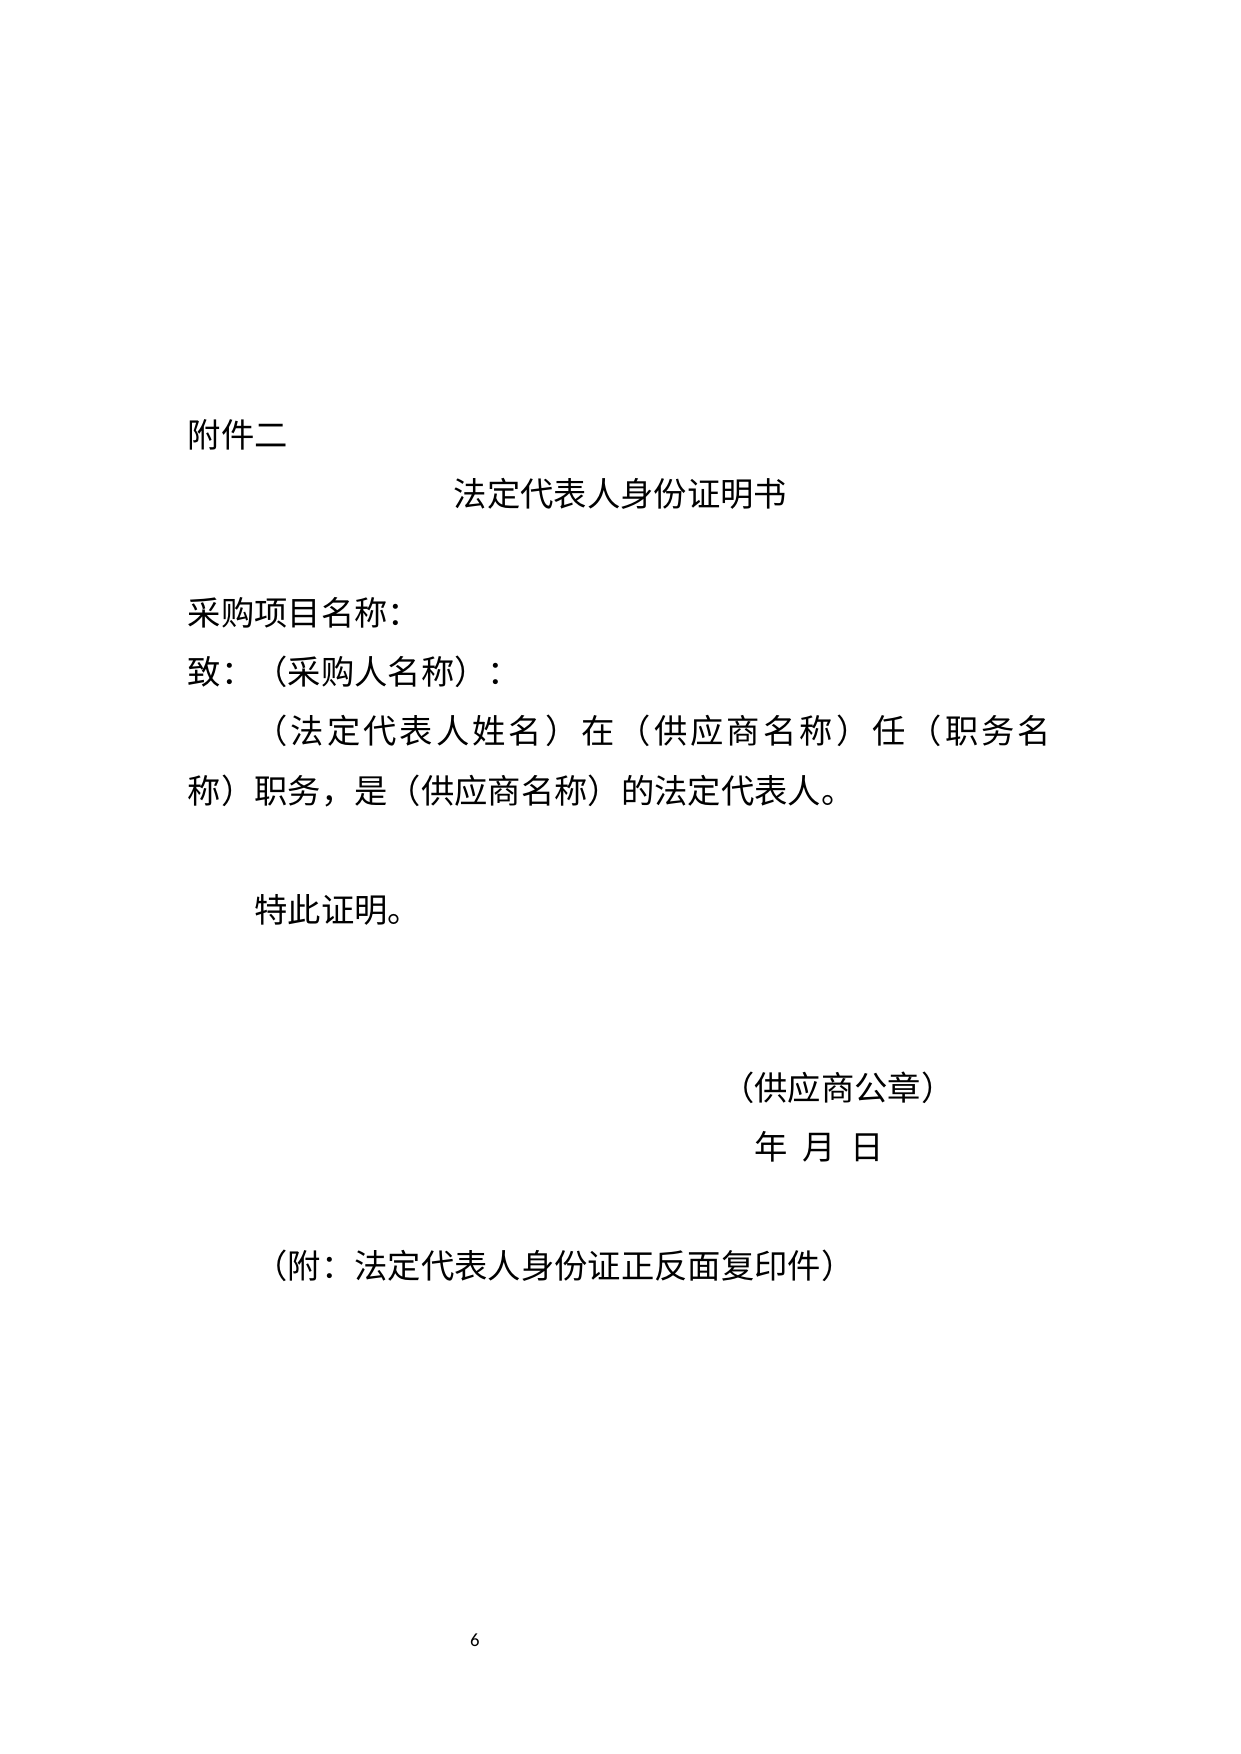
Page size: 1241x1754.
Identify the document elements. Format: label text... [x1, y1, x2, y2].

text 致：（采购人名称）： [187, 637, 1053, 696]
text 年 月 日 [187, 1112, 1053, 1171]
text 特此证明。 [187, 874, 1053, 934]
text 采购项目名称： [187, 578, 1053, 637]
text （供应商公章） [187, 1053, 1053, 1112]
text （法定代表人姓名）在（供应商名称）任（职务名称）职务，是（供应商名称）的法定代表人。 [187, 696, 1053, 815]
text （附：法定代表人身份证正反面复印件） [187, 1231, 1053, 1290]
text 附件二 [187, 399, 1053, 459]
text 法定代表人身份证明书 [187, 459, 1053, 518]
